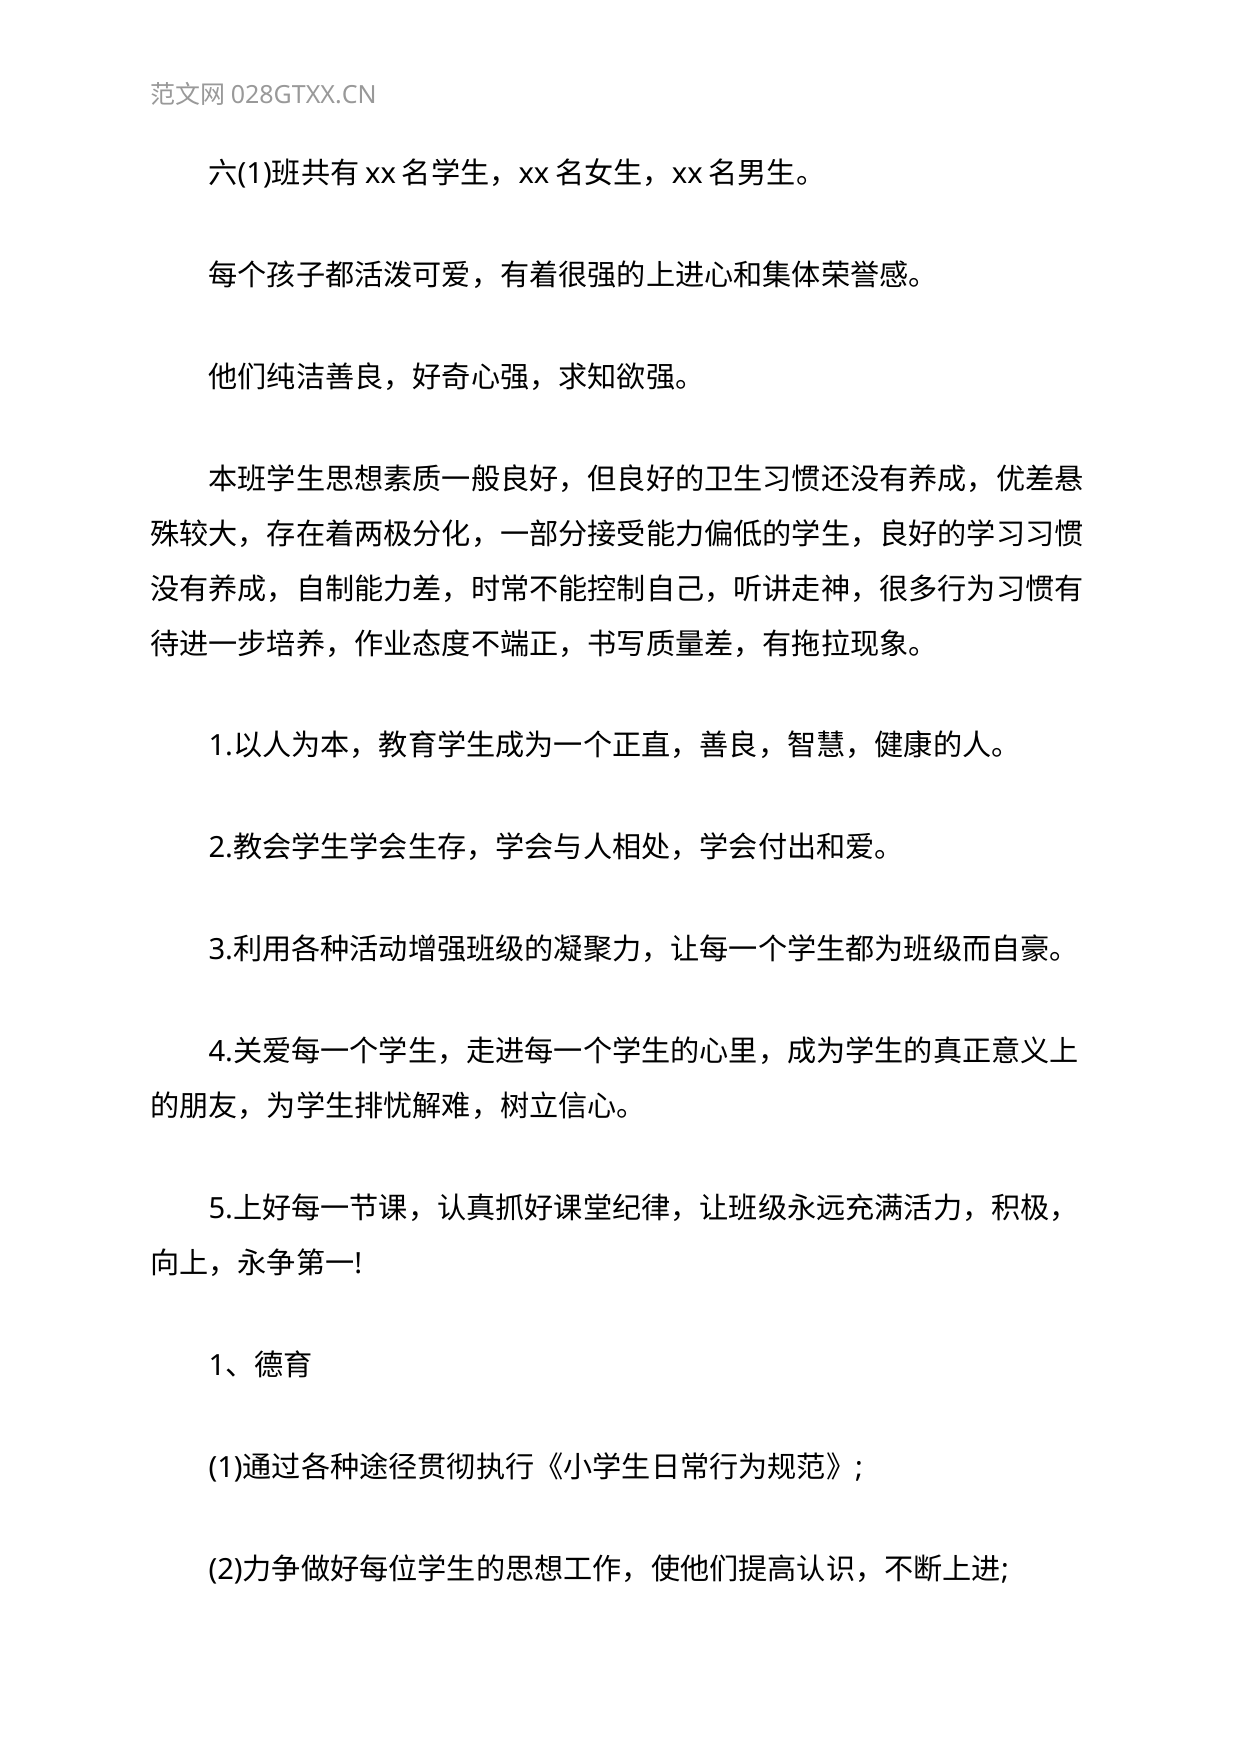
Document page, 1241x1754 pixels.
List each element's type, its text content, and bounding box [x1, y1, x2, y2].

text 每个孩子都活泼可爱，有着很强的上进心和集体荣誉感。 [150, 252, 1090, 294]
text 4.关爱每一个学生，走进每一个学生的心里，成为学生的真正意义上的朋友，为学生排忧解难，树立信心。 [150, 1028, 1090, 1125]
text 3.利用各种活动增强班级的凝聚力，让每一个学生都为班级而自豪。 [150, 926, 1090, 968]
text 1.以人为本，教育学生成为一个正直，善良，智慧，健康的人。 [150, 722, 1090, 764]
text (1)通过各种途径贯彻执行《小学生日常行为规范》; [150, 1444, 1090, 1486]
text 2.教会学生学会生存，学会与人相处，学会付出和爱。 [150, 824, 1090, 866]
text 1、德育 [150, 1342, 1090, 1384]
text (2)力争做好每位学生的思想工作，使他们提高认识，不断上进; [150, 1546, 1090, 1588]
text 5.上好每一节课，认真抓好课堂纪律，让班级永远充满活力，积极，向上，永争第一! [150, 1185, 1090, 1282]
text 本班学生思想素质一般良好，但良好的卫生习惯还没有养成，优差悬殊较大，存在着两极分化，一部分接受能力偏低的学生，良好的学习习惯没有养成，自制能力差，时常不能控制自己，听讲走神，很多行为习惯有待进一步培养，作业态度不端正，书写质量差，有拖拉现象。 [150, 456, 1090, 662]
text 六(1)班共有xx名学生，xx名女生，xx名男生。 [150, 150, 1090, 192]
text 他们纯洁善良，好奇心强，求知欲强。 [150, 354, 1090, 396]
